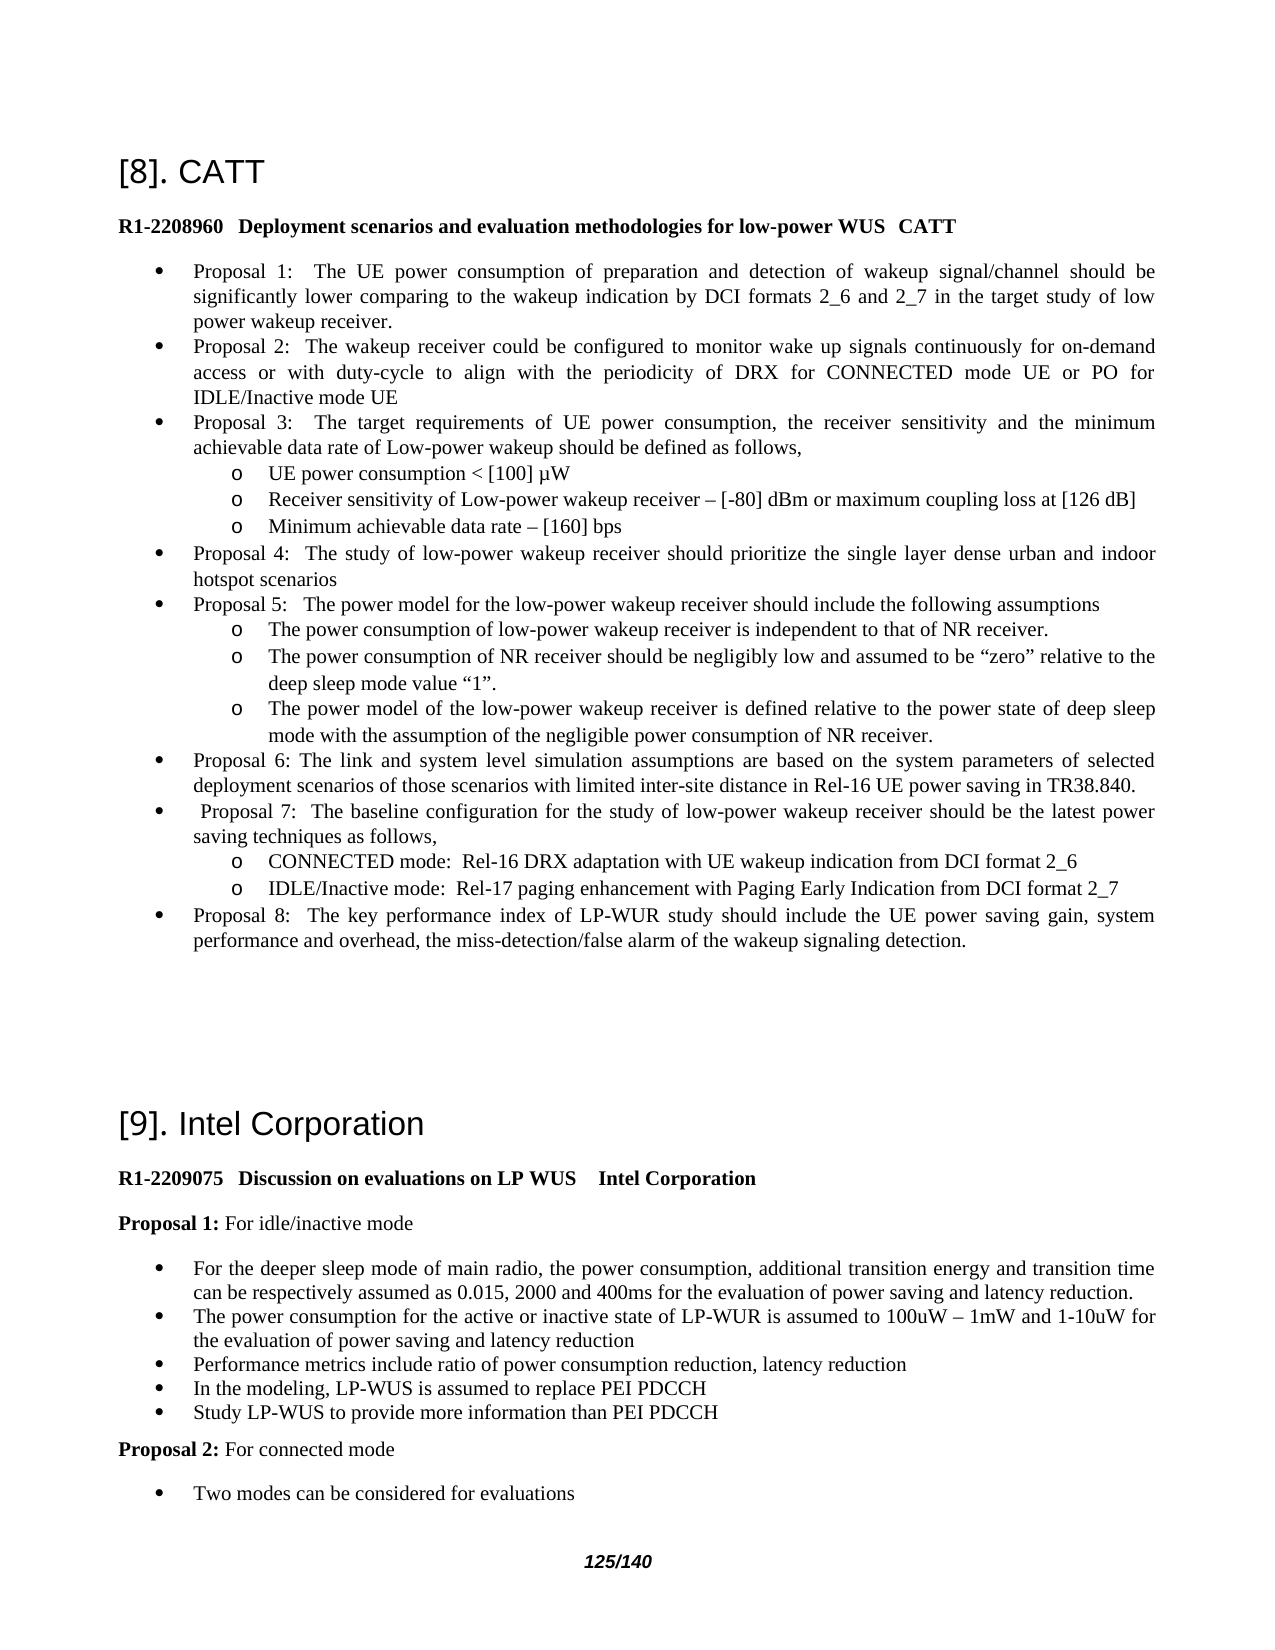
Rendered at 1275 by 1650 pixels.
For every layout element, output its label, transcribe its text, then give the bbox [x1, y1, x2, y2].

list CONNECTED mode: Rel-16 DRX adaptation with UE wakeup indication from DCI format 2_6 [231, 849, 1157, 875]
list Proposal 7: The baseline configuration for the study of low-power wakeup receiver should be the latest power saving techniques as follows, [156, 798, 1157, 848]
subtitle CATT [118, 148, 1157, 193]
list The power consumption of NR receiver should be negligibly low and assumed to be “zero” relative to the deep sleep mode value “1”. [231, 644, 1157, 695]
list Proposal 6: The link and system level simulation assumptions are based on the system parameters of selected deployment scenarios of those scenarios with limited inter-site distance in Rel-16 UE power saving in TR38.840. [156, 748, 1157, 797]
list In the modeling, LP-WUS is assumed to replace PEI PDCCH [156, 1376, 1157, 1400]
list Performance metrics include ratio of power consumption reduction, latency reduction [156, 1352, 1157, 1376]
list The power consumption of low-power wakeup receiver is independent to that of NR receiver. [231, 617, 1157, 643]
text R1-2208960 Deployment scenarios and evaluation methodologies for low-power WUS CATT [118, 214, 1157, 238]
list Proposal 5: The power model for the low-power wakeup receiver should include the following assumptions [156, 592, 1157, 616]
list Two modes can be considered for evaluations [156, 1481, 1157, 1505]
text R1-2209075 Discussion on evaluations on LP WUS Intel Corporation [118, 1166, 1157, 1190]
list Proposal 3: The target requirements of UE power consumption, the receiver sensitivity and the minimum achievable data rate of Low-power wakeup should be defined as follows, [156, 410, 1157, 459]
list The power consumption for the active or inactive state of LP-WUR is assumed to 100uW – 1mW and 1-10uW for the evaluation of power saving and latency reduction [156, 1304, 1157, 1352]
list The power model of the low-power wakeup receiver is defined relative to the power state of deep sleep mode with the assumption of the negligible power consumption of NR receiver. [231, 696, 1157, 747]
list For the deeper sleep mode of main radio, the power consumption, additional transition energy and transition time can be respectively assumed as 0.015, 2000 and 400ms for the evaluation of power saving and latency reduction. [156, 1256, 1157, 1304]
list Minimum achievable data rate – [160] bps [231, 514, 1157, 540]
text Proposal 1: For idle/inactive mode [118, 1211, 1157, 1235]
list Proposal 8: The key performance index of LP-WUR study should include the UE power saving gain, system performance and overhead, the miss-detection/false alarm of the wakeup signaling detection. [156, 903, 1157, 952]
list UE power consumption < [100] µW [231, 460, 1157, 486]
subtitle Intel Corporation [118, 1100, 1157, 1145]
text Proposal 2: For connected mode [118, 1437, 1157, 1461]
list Proposal 1: The UE power consumption of preparation and detection of wakeup signal/channel should be significantly lower comparing to the wakeup indication by DCI formats 2_6 and 2_7 in the target study of low power wakeup receiver. [156, 259, 1157, 333]
list Receiver sensitivity of Low-power wakeup receiver – [-80] dBm or maximum coupling loss at [126 dB] [231, 487, 1157, 513]
list Proposal 4: The study of low-power wakeup receiver should prioritize the single layer dense urban and indoor hotspot scenarios [156, 541, 1157, 591]
list IDLE/Inactive mode: Rel-17 paging enhancement with Paging Early Indication from DCI format 2_7 [231, 876, 1157, 902]
list Study LP-WUS to provide more information than PEI PDCCH [156, 1400, 1157, 1424]
list Proposal 2: The wakeup receiver could be configured to monitor wake up signals continuously for on-demand access or with duty-cycle to align with the periodicity of DRX for CONNECTED mode UE or PO for IDLE/Inactive mode UE [156, 334, 1157, 409]
